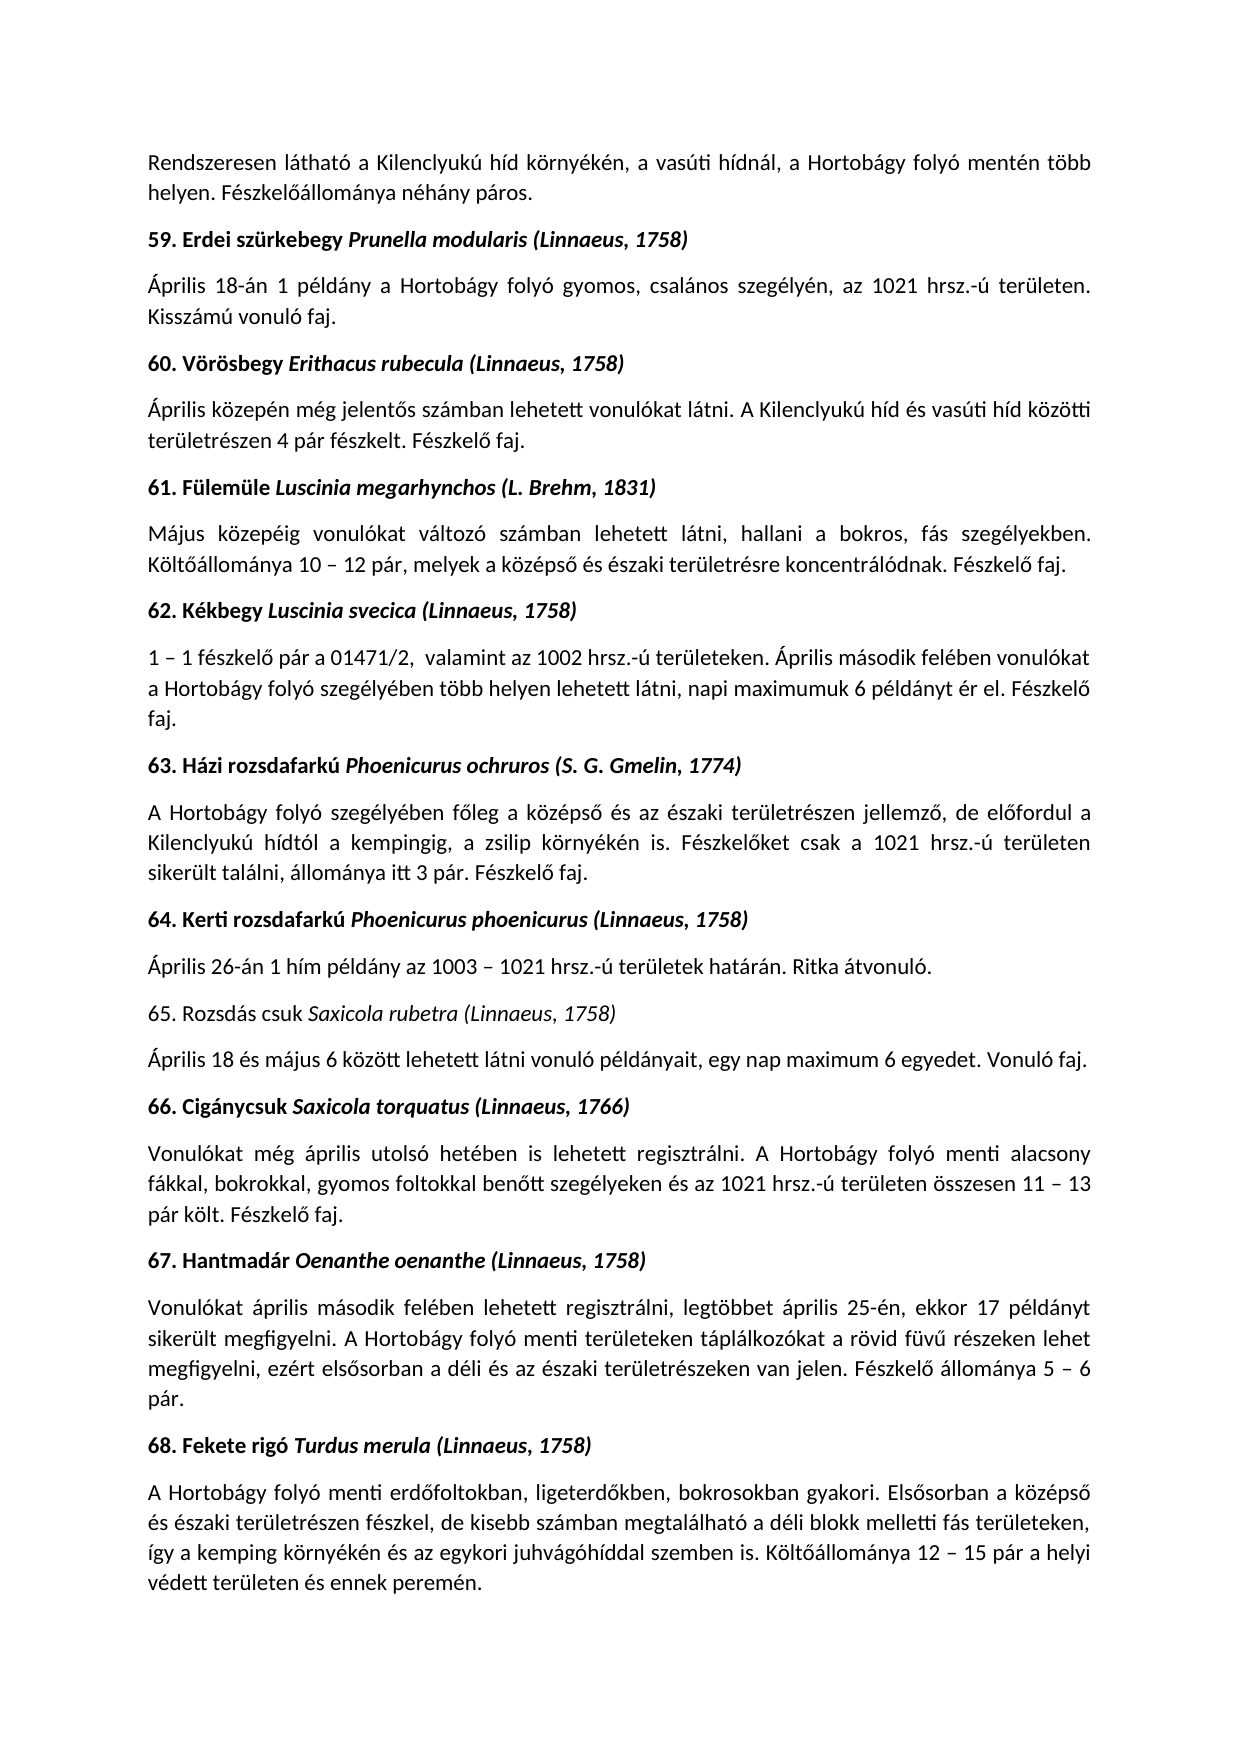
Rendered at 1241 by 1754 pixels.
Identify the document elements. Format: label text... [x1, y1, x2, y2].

text Május közepéig vonulókat változó számban lehetett látni, hallani a bokros, fás szegélyekben. Költőállománya 10 – 12 pár, melyek a középső és északi területrésre koncentrálódnak. Fészkelő faj. [148, 519, 1093, 578]
text 67. Hantmadár Oenanthe oenanthe (Linnaeus, 1758) [148, 1247, 1093, 1274]
text 62. Kékbegy Luscinia svecica (Linnaeus, 1758) [148, 597, 1093, 624]
text 63. Házi rozsdafarkú Phoenicurus ochruros (S. G. Gmelin, 1774) [148, 751, 1093, 779]
text Április 26-án 1 hím példány az 1003 – 1021 hrsz.-ú területek határán. Ritka átvonuló. [148, 952, 1093, 980]
text Április 18-án 1 példány a Hortobágy folyó gyomos, csalános szegélyén, az 1021 hrsz.-ú területen. Kisszámú vonuló faj. [148, 272, 1093, 330]
text A Hortobágy folyó menti erdőfoltokban, ligeterdőkben, bokrosokban gyakori. Elsősorban a középső és északi területrészen fészkel, de kisebb számban megtalálható a déli blokk melletti fás területeken, így a kemping környékén és az egykori juhvágóhíddal szemben is. Költőállománya 12 – 15 pár a helyi védett területen és ennek peremén. [148, 1478, 1093, 1596]
text 68. Fekete rigó Turdus merula (Linnaeus, 1758) [148, 1431, 1093, 1459]
text 60. Vörösbegy Erithacus rubecula (Linnaeus, 1758) [148, 349, 1093, 377]
text 66. Cigánycsuk Saxicola torquatus (Linnaeus, 1766) [148, 1092, 1093, 1120]
text 61. Fülemüle Luscinia megarhynchos (L. Brehm, 1831) [148, 473, 1093, 501]
text A Hortobágy folyó szegélyében főleg a középső és az északi területrészen jellemző, de előfordul a Kilenclyukú hídtól a kempingig, a zsilip környékén is. Fészkelőket csak a 1021 hrsz.-ú területen sikerült találni, állománya itt 3 pár. Fészkelő faj. [148, 798, 1093, 886]
text 59. Erdei szürkebegy Prunella modularis (Linnaeus, 1758) [148, 225, 1093, 253]
text Április 18 és május 6 között lehetett látni vonuló példányait, egy nap maximum 6 egyedet. Vonuló faj. [148, 1046, 1093, 1073]
text 65. Rozsdás csuk Saxicola rubetra (Linnaeus, 1758) [148, 999, 1093, 1027]
text Vonulókat április második felében lehetett regisztrálni, legtöbbet április 25-én, ekkor 17 példányt sikerült megfigyelni. A Hortobágy folyó menti területeken táplálkozókat a rövid füvű részeken lehet megfigyelni, ezért elsősorban a déli és az északi területrészeken van jelen. Fészkelő állománya 5 – 6 pár. [148, 1293, 1093, 1412]
text Április közepén még jelentős számban lehetett vonulókat látni. A Kilenclyukú híd és vasúti híd közötti területrészen 4 pár fészkelt. Fészkelő faj. [148, 396, 1093, 454]
text Vonulókat még április utolsó hetében is lehetett regisztrálni. A Hortobágy folyó menti alacsony fákkal, bokrokkal, gyomos foltokkal benőtt szegélyeken és az 1021 hrsz.-ú területen összesen 11 – 13 pár költ. Fészkelő faj. [148, 1139, 1093, 1228]
text 1 – 1 fészkelő pár a 01471/2, valamint az 1002 hrsz.-ú területeken. Április második felében vonulókat a Hortobágy folyó szegélyében több helyen lehetett látni, napi maximumuk 6 példányt ér el. Fészkelő faj. [148, 643, 1093, 732]
text Rendszeresen látható a Kilenclyukú híd környékén, a vasúti hídnál, a Hortobágy folyó mentén több helyen. Fészkelőállománya néhány páros. [148, 148, 1093, 206]
text 64. Kerti rozsdafarkú Phoenicurus phoenicurus (Linnaeus, 1758) [148, 905, 1093, 933]
